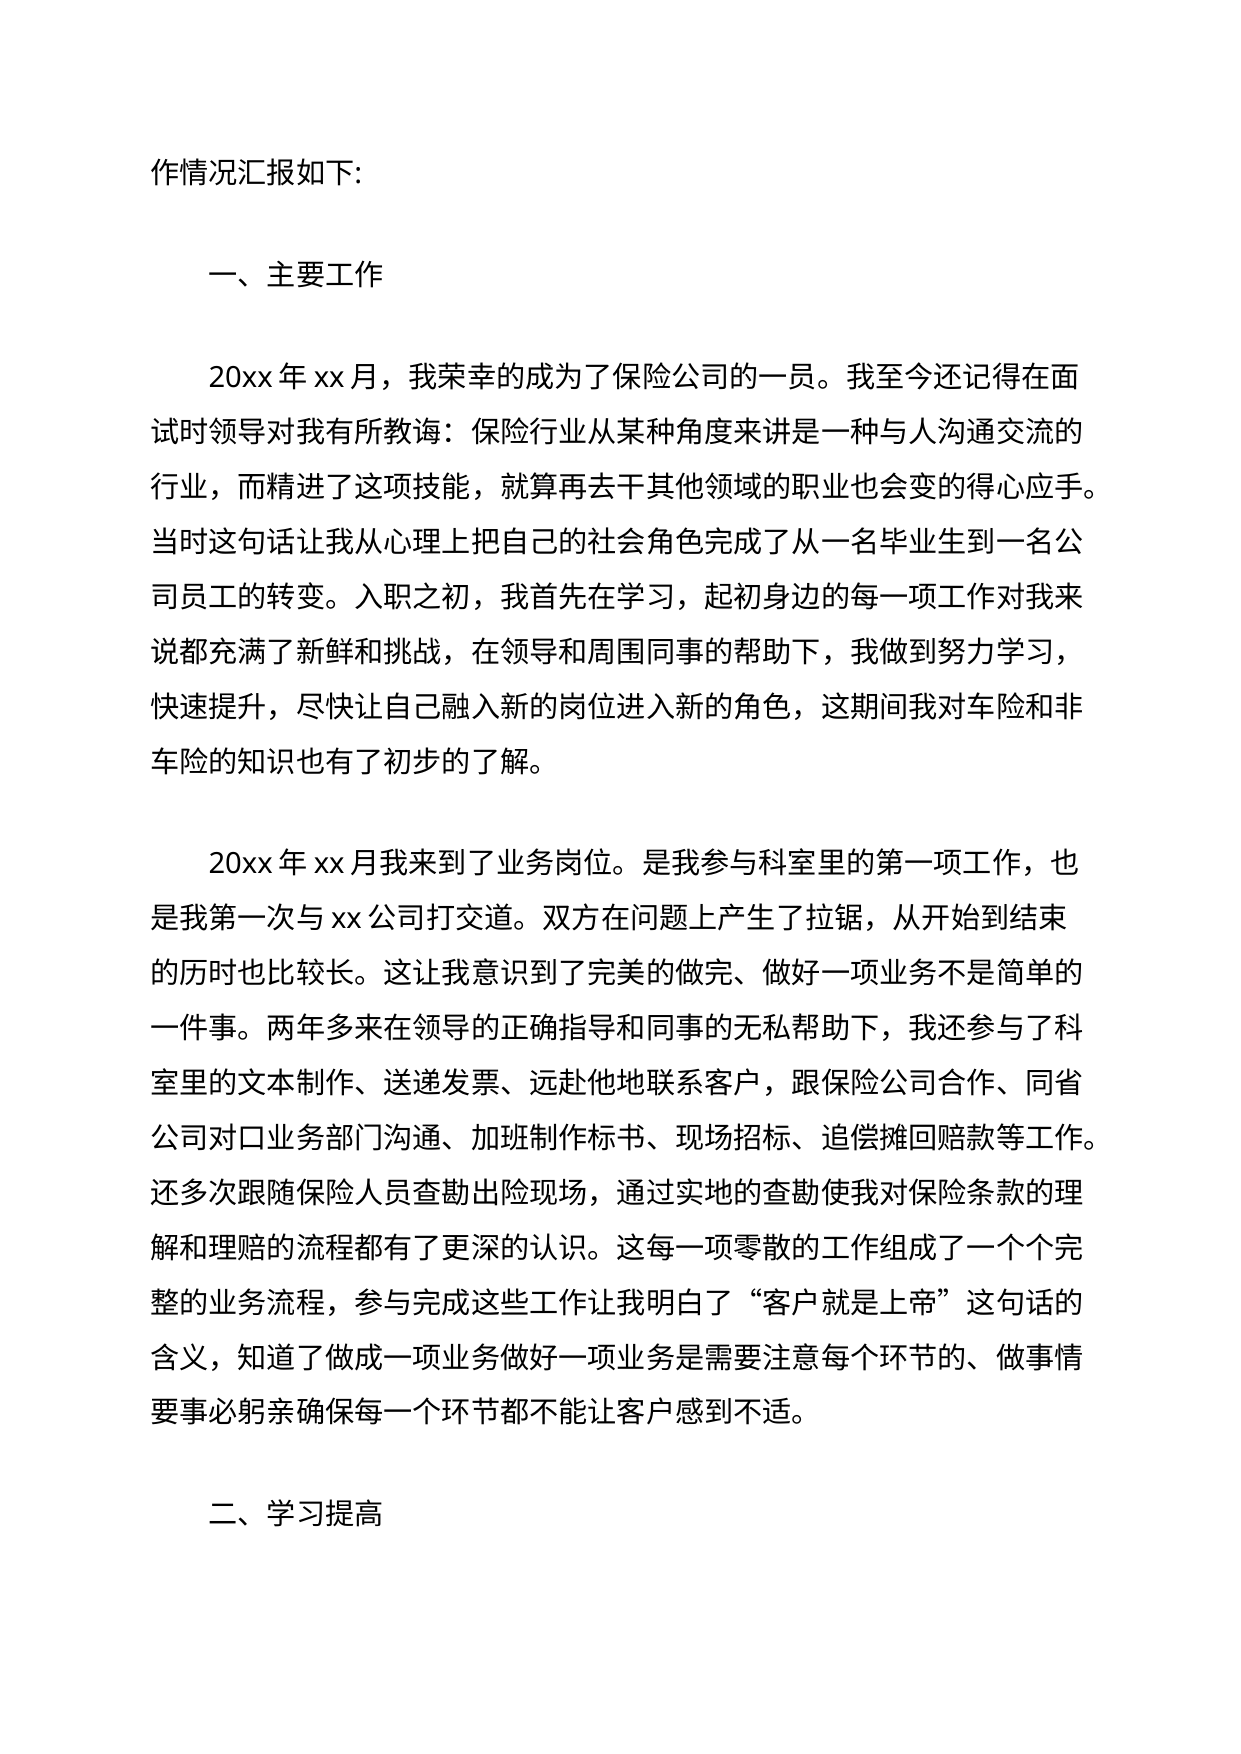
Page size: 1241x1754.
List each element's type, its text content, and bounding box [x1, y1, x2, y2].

text 20xx年xx月，我荣幸的成为了保险公司的一员。我至今还记得在面试时领导对我有所教诲：保险行业从某种角度来讲是一种与人沟通交流的行业，而精进了这项技能，就算再去干其他领域的职业也会变的得心应手。当时这句话让我从心理上把自己的社会角色完成了从一名毕业生到一名公司员工的转变。入职之初，我首先在学习，起初身边的每一项工作对我来说都充满了新鲜和挑战，在领导和周围同事的帮助下，我做到努力学习，快速提升，尽快让自己融入新的岗位进入新的角色，这期间我对车险和非车险的知识也有了初步的了解。 [150, 354, 1090, 780]
text 20xx年xx月我来到了业务岗位。是我参与科室里的第一项工作，也是我第一次与xx公司打交道。双方在问题上产生了拉锯，从开始到结束的历时也比较长。这让我意识到了完美的做完、做好一项业务不是简单的一件事。两年多来在领导的正确指导和同事的无私帮助下，我还参与了科室里的文本制作、送递发票、远赴他地联系客户，跟保险公司合作、同省公司对口业务部门沟通、加班制作标书、现场招标、追偿摊回赔款等工作。还多次跟随保险人员查勘出险现场，通过实地的查勘使我对保险条款的理解和理赔的流程都有了更深的认识。这每一项零散的工作组成了一个个完整的业务流程，参与完成这些工作让我明白了“客户就是上帝”这句话的含义，知道了做成一项业务做好一项业务是需要注意每个环节的、做事情要事必躬亲确保每一个环节都不能让客户感到不适。 [150, 840, 1090, 1431]
text 一、主要工作 [150, 252, 1090, 294]
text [150, 150, 1090, 192]
text 二、学习提高 [150, 1491, 1090, 1533]
